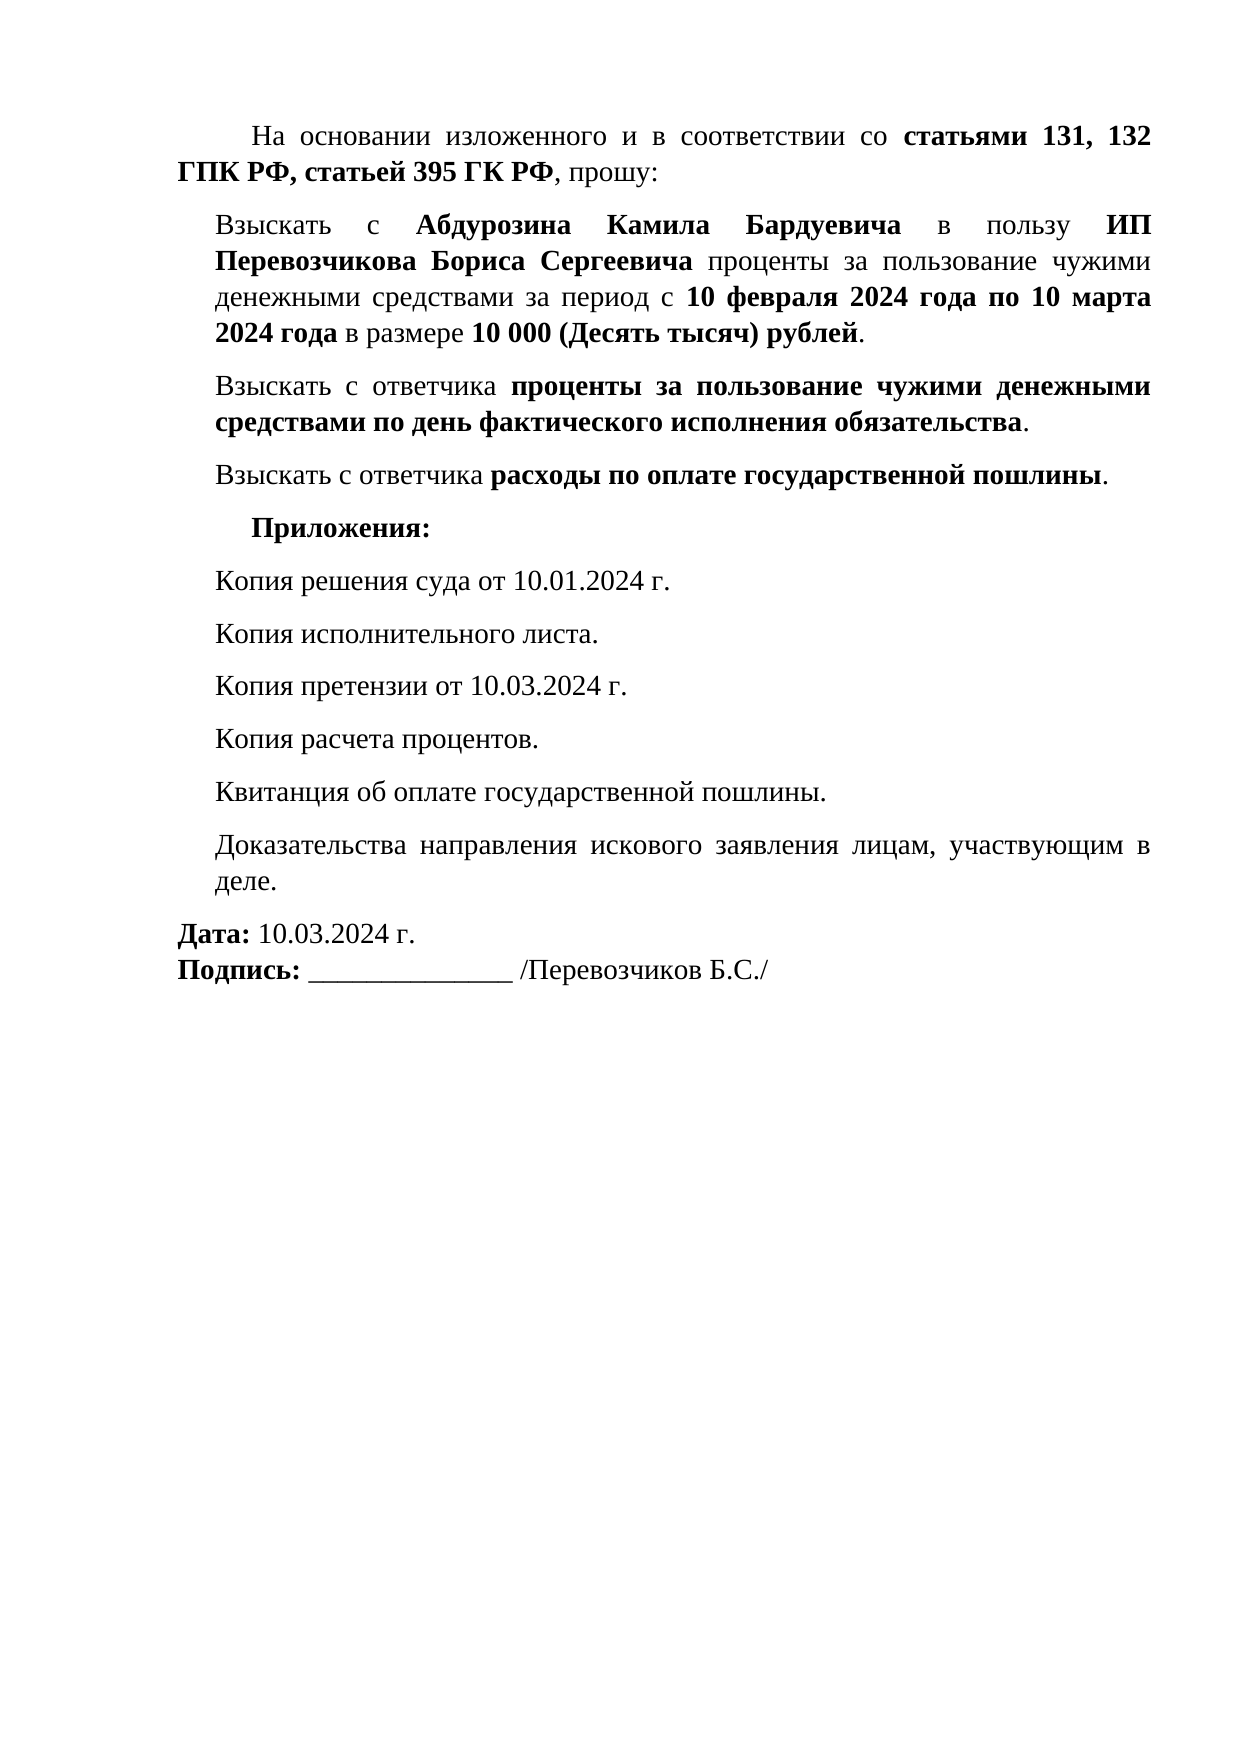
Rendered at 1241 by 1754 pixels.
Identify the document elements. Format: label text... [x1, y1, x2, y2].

text Квитанция об оплате государственной пошлины. [215, 774, 1152, 808]
text Взыскать с ответчика расходы по оплате государственной пошлины. [215, 457, 1152, 491]
text Взыскать с Абдурозина Камила Бардуевича в пользу ИП Перевозчикова Бориса Сергеевича проценты за пользование чужими денежными средствами за период с 10 февраля 2024 года по 10 марта 2024 года в размере 10 000 (Десять тысяч) рублей. [215, 207, 1152, 349]
text Копия исполнительного листа. [215, 616, 1152, 649]
text На основании изложенного и в соответствии со статьями 131, 132 ГПК РФ, статьей 395 ГК РФ, прошу: [177, 118, 1152, 188]
text Копия расчета процентов. [215, 721, 1152, 755]
text Доказательства направления искового заявления лицам, участвующим в деле. [215, 827, 1152, 897]
text Копия решения суда от 10.01.2024 г. [215, 563, 1152, 596]
text Дата: 10.03.2024 г. Подпись: ______________ /Перевозчиков Б.С./ [177, 916, 1152, 986]
text Приложения: [177, 510, 1152, 544]
text Взыскать с ответчика проценты за пользование чужими денежными средствами по день фактического исполнения обязательства. [215, 368, 1152, 438]
text Копия претензии от 10.03.2024 г. [215, 668, 1152, 702]
